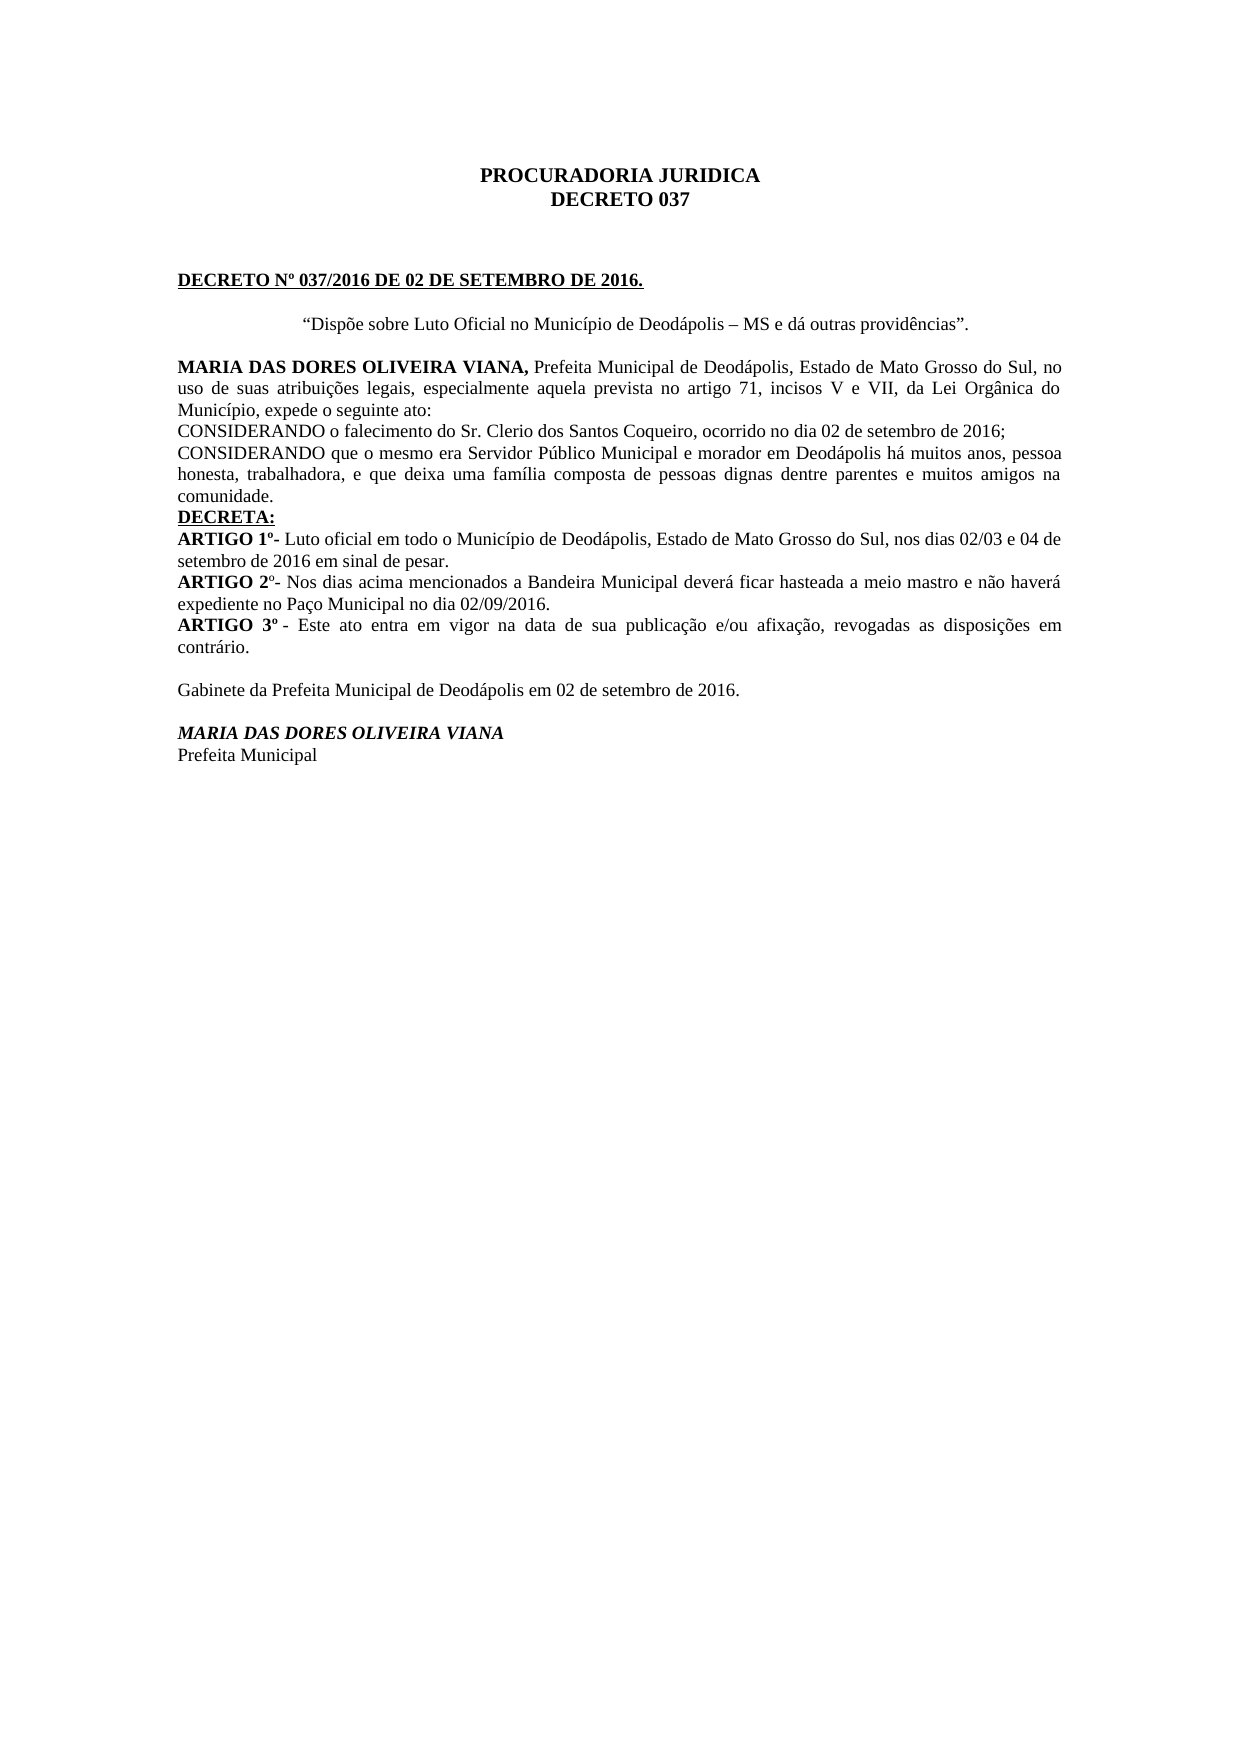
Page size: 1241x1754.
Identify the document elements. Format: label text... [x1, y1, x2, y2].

text Prefeita Municipal [177, 744, 1063, 765]
text ARTIGO 1º- Luto oficial em todo o Município de Deodápolis, Estado de Mato Grosso do Sul, nos dias 02/03 e 04 de setembro de 2016 em sinal de pesar. [177, 528, 1063, 571]
text ARTIGO 2º- Nos dias acima mencionados a Bandeira Municipal deverá ficar hasteada a meio mastro e não haverá expediente no Paço Municipal no dia 02/09/2016. [177, 571, 1063, 614]
text PROCURADORIA JURIDICA DECRETO 037 [177, 163, 1063, 211]
text CONSIDERANDO que o mesmo era Servidor Público Municipal e morador em Deodápolis há muitos anos, pessoa honesta, trabalhadora, e que deixa uma família composta de pessoas dignas dentre parentes e muitos amigos na comunidade. [177, 442, 1063, 506]
text DECRETO Nº 037/2016 DE 02 DE SETEMBRO DE 2016. [177, 269, 1063, 291]
text CONSIDERANDO o falecimento do Sr. Clerio dos Santos Coqueiro, ocorrido no dia 02 de setembro de 2016; [177, 420, 1063, 442]
text DECRETA: [177, 506, 1063, 528]
text ARTIGO 3º - Este ato entra em vigor na data de sua publicação e/ou afixação, revogadas as disposições em contrário. [177, 614, 1063, 657]
text “Dispõe sobre Luto Oficial no Município de Deodápolis – MS e dá outras providências”. [302, 312, 1063, 334]
text Gabinete da Prefeita Municipal de Deodápolis em 02 de setembro de 2016. [177, 679, 1063, 701]
text MARIA DAS DORES OLIVEIRA VIANA [177, 722, 1063, 744]
text MARIA DAS DORES OLIVEIRA VIANA, Prefeita Municipal de Deodápolis, Estado de Mato Grosso do Sul, no uso de suas atribuições legais, especialmente aquela prevista no artigo 71, incisos V e VII, da Lei Orgânica do Município, expede o seguinte ato: [177, 356, 1063, 420]
